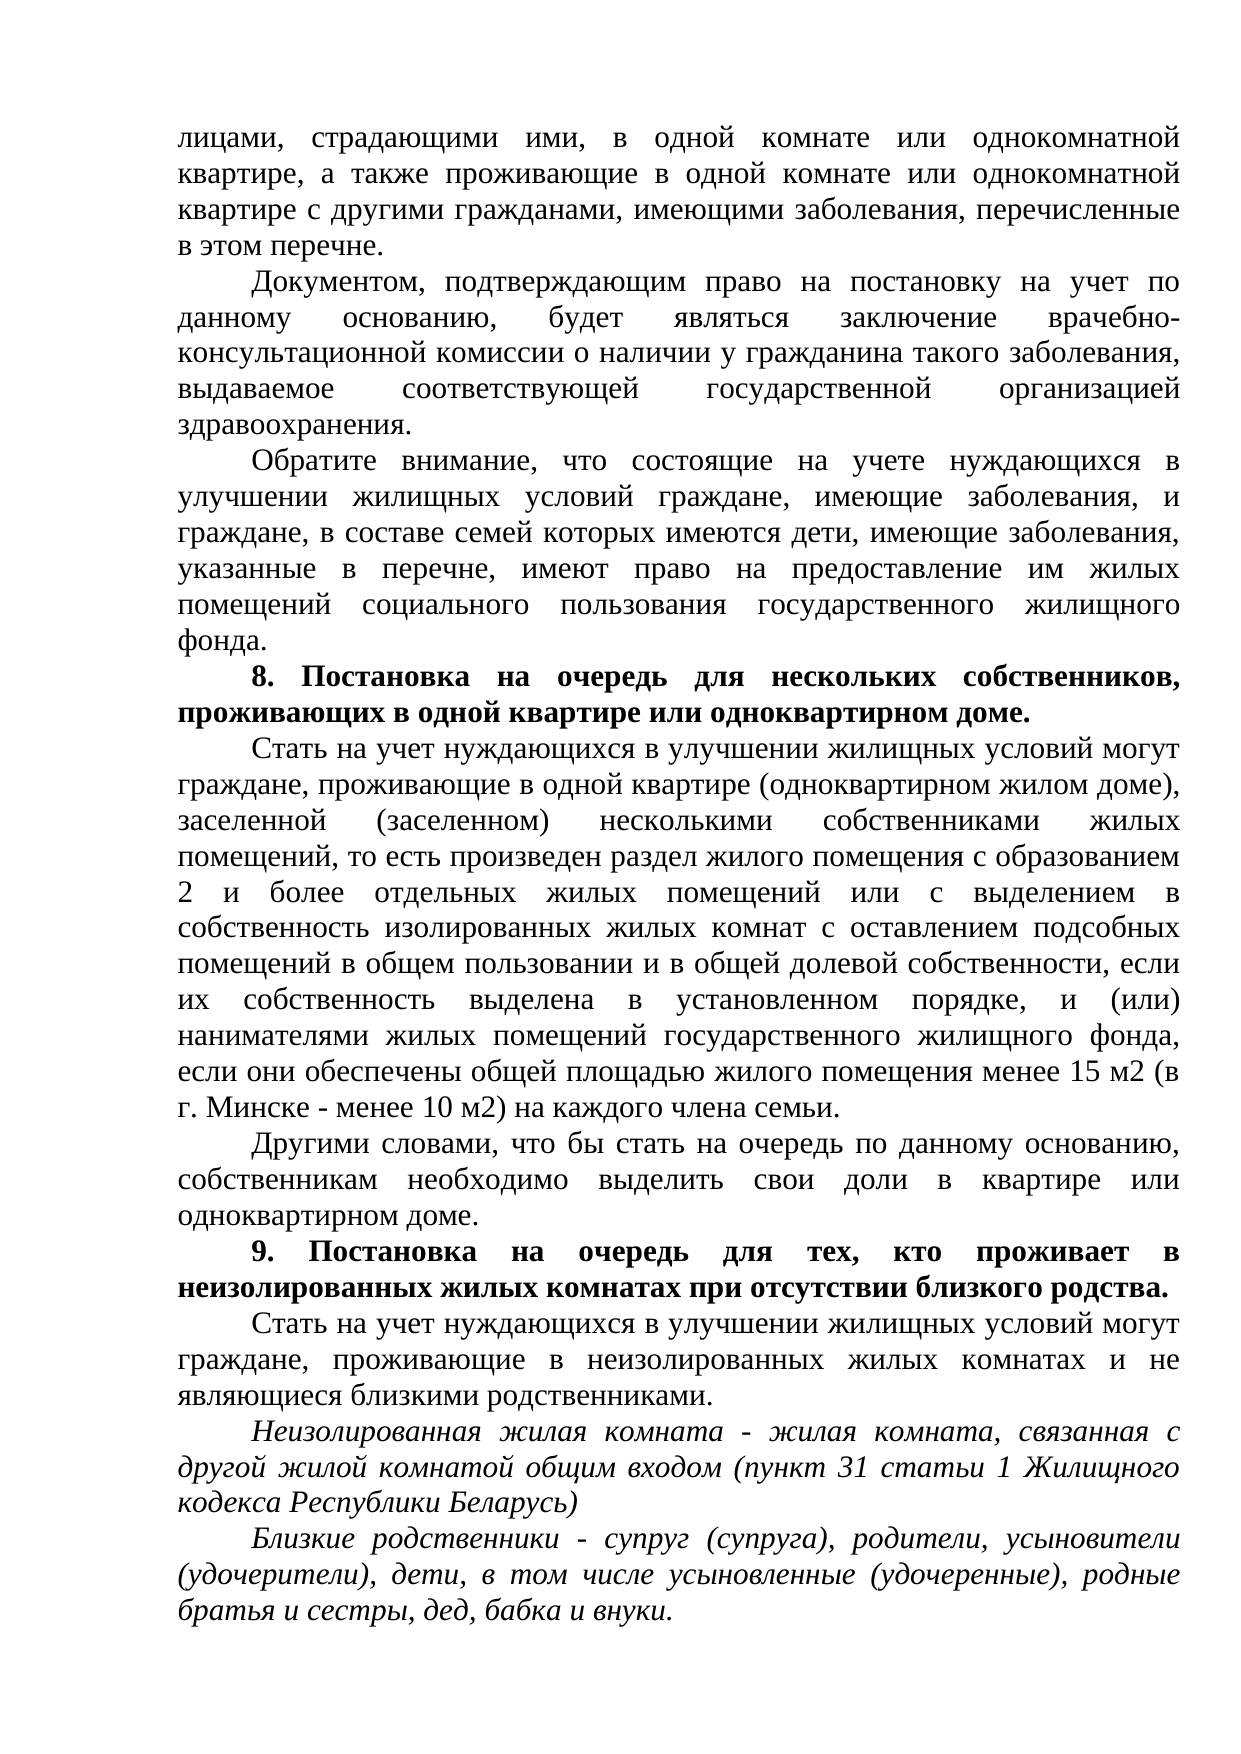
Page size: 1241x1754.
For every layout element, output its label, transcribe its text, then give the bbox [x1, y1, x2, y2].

text 9. Постановка на очередь для тех, кто проживает в неизолированных жилых комнатах при отсутствии близкого родства. [177, 1232, 1181, 1304]
text Стать на учет нуждающихся в улучшении жилищных условий могут граждане, проживающие в одной квартире (одноквартирном жилом доме), заселенной (заселенном) несколькими собственниками жилых помещений, то есть произведен раздел жилого помещения с образованием 2 и более отдельных жилых помещений или с выделением в собственность изолированных жилых комнат с оставлением подсобных помещений в общем пользовании и в общей долевой собственности, если их собственность выделена в установленном порядке, и (или) нанимателями жилых помещений государственного жилищного фонда, если они обеспечены общей площадью жилого помещения менее 15 м2 (в г. Минске - менее 10 м2) на каждого члена семьи. [177, 729, 1181, 1124]
text Неизолированная жилая комната - жилая комната, связанная с другой жилой комнатой общим входом (пункт 31 статьи 1 Жилищного кодекса Республики Беларусь) [177, 1412, 1181, 1520]
text Стать на учет нуждающихся в улучшении жилищных условий могут граждане, проживающие в неизолированных жилых комнатах и не являющиеся близкими родственниками. [177, 1304, 1181, 1412]
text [177, 118, 1181, 262]
text Обратите внимание, что состоящие на учете нуждающихся в улучшении жилищных условий граждане, имеющие заболевания, и граждане, в составе семей которых имеются дети, имеющие заболевания, указанные в перечне, имеют право на предоставление им жилых помещений социального пользования государственного жилищного фонда. [177, 442, 1181, 657]
text Документом, подтверждающим право на постановку на учет по данному основанию, будет являться заключение врачебно-консультационной комиссии о наличии у гражданина такого заболевания, выдаваемое соответствующей государственной организацией здравоохранения. [177, 262, 1181, 442]
text Другими словами, что бы стать на очередь по данному основанию, собственникам необходимо выделить свои доли в квартире или одноквартирном доме. [177, 1124, 1181, 1232]
text 8. Постановка на очередь для нескольких собственников, проживающих в одной квартире или одноквартирном доме. [177, 657, 1181, 729]
text Близкие родственники - супруг (супруга), родители, усыновители (удочерители), дети, в том числе усыновленные (удочеренные), родные братья и сестры, дед, бабка и внуки. [177, 1520, 1181, 1627]
